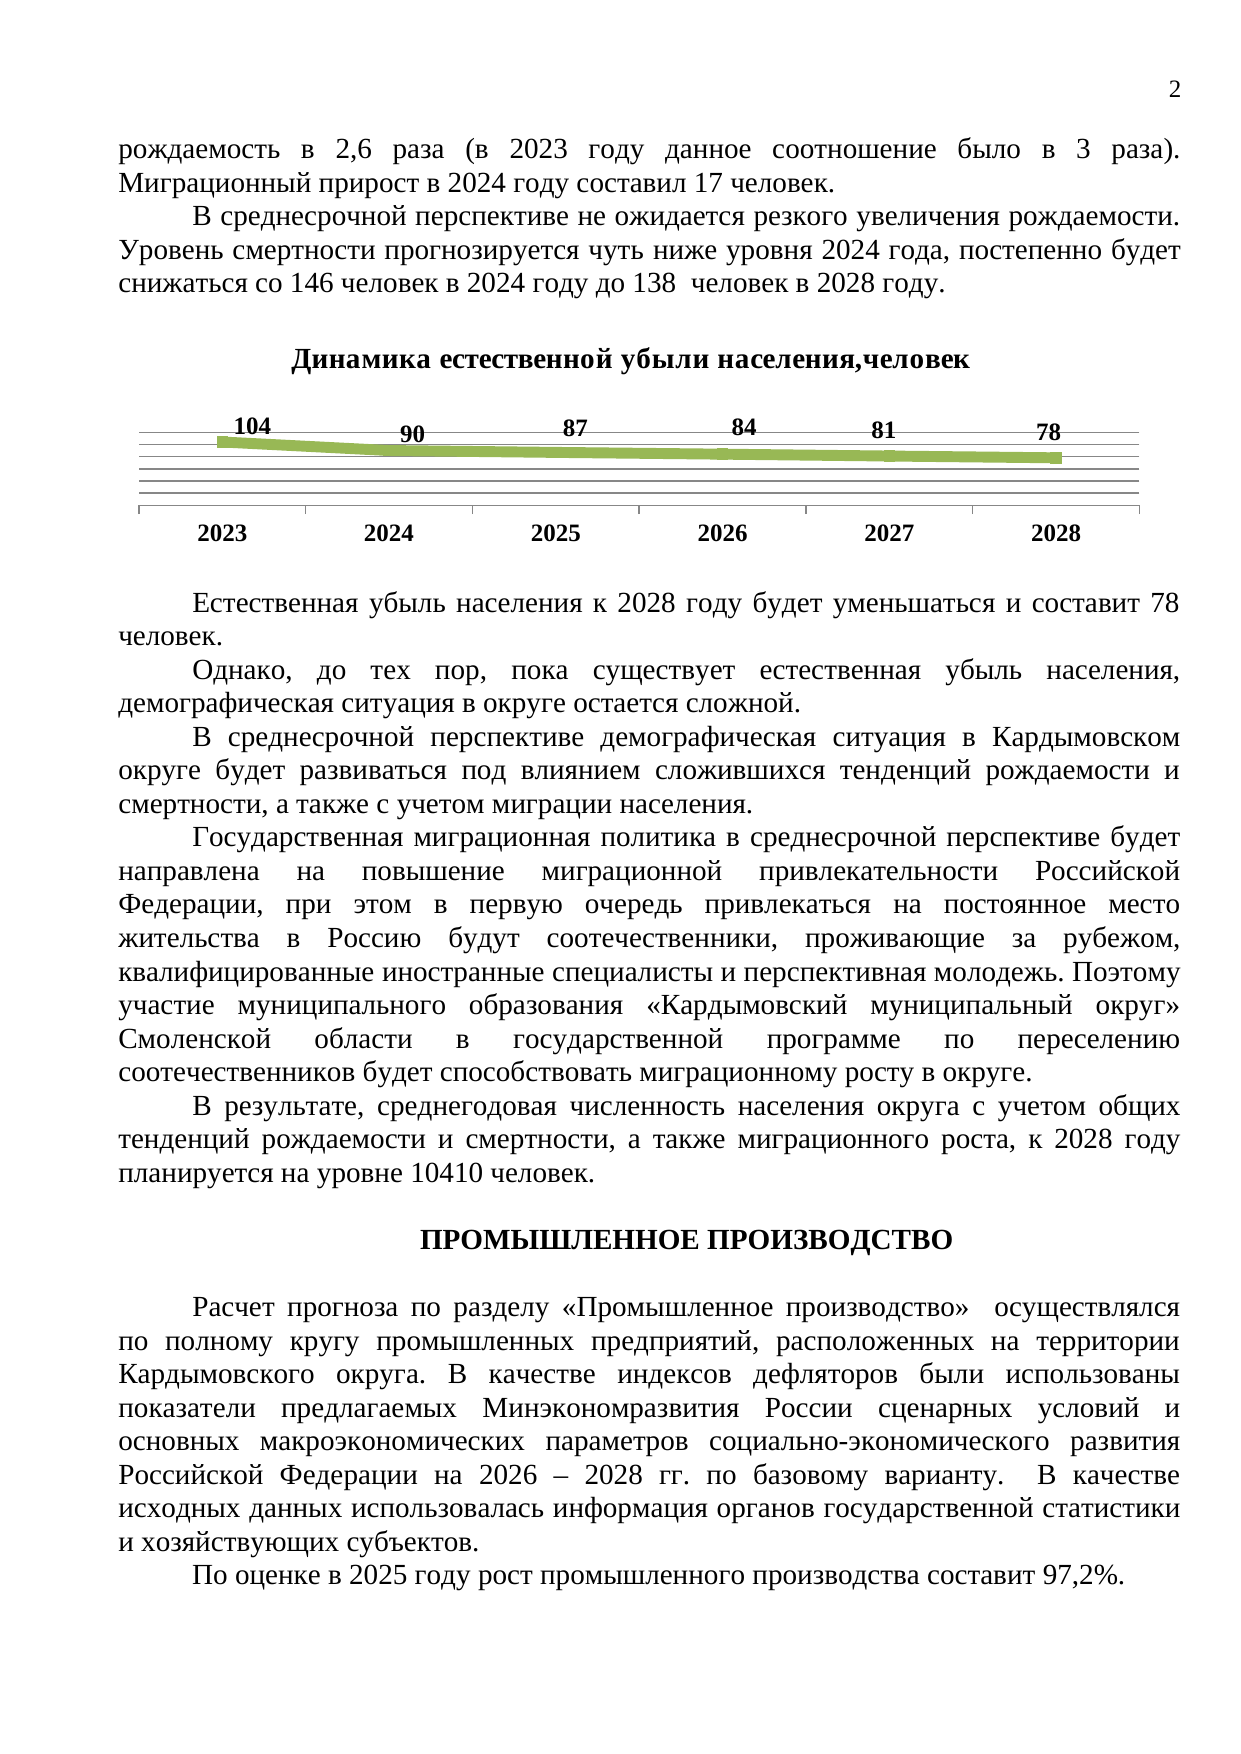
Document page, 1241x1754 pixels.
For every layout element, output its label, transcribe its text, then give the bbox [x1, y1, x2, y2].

text ПРОМЫШЛЕННОЕ ПРОИЗВОДСТВО [118, 1222, 1181, 1256]
text По оценке в 2025 году рост промышленного производства составит 97,2%. [118, 1557, 1181, 1591]
text В среднесрочной перспективе не ожидается резкого увеличения рождаемости. Уровень смертности прогнозируется чуть ниже уровня 2024 года, постепенно будет снижаться со 146 человек в 2024 году до 138 человек в 2028 году. [118, 198, 1181, 299]
list Однако, до тех пор, пока существует естественная убыль населения, демографическая ситуация в округе остается сложной. [118, 652, 1181, 719]
text Расчет прогноза по разделу «Промышленное производство» осуществлялся по полному кругу промышленных предприятий, расположенных на территории Кардымовского округа. В качестве индексов дефляторов были использованы показатели предлагаемых Минэкономразвития России сценарных условий и основных макроэкономических параметров социально-экономического развития Российской Федерации на 2026 – 2028 гг. по базовому варианту. В качестве исходных данных использовалась информация органов государственной статистики и хозяйствующих субъектов. [118, 1289, 1181, 1557]
text Государственная миграционная политика в среднесрочной перспективе будет направлена на повышение миграционной привлекательности Российской Федерации, при этом в первую очередь привлекаться на постоянное место жительства в Россию будут соотечественники, проживающие за рубежом, квалифицированные иностранные специалисты и перспективная молодежь. Поэтому участие муниципального образования «Кардымовский муниципальный округ» Смоленской области в государственной программе по переселению соотечественников будет способствовать миграционному росту в округе. [118, 819, 1181, 1088]
text Естественная убыль населения к 2028 году будет уменьшаться и составит 78 человек. [118, 585, 1181, 652]
text В результате, среднегодовая численность населения округа с учетом общих тенденций рождаемости и смертности, а также миграционного роста, к 2028 году планируется на уровне 10410 человек. [118, 1088, 1181, 1188]
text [118, 131, 1181, 198]
text В среднесрочной перспективе демографическая ситуация в Кардымовском округе будет развиваться под влиянием сложившихся тенденций рождаемости и смертности, а также с учетом миграции населения. [118, 719, 1181, 819]
